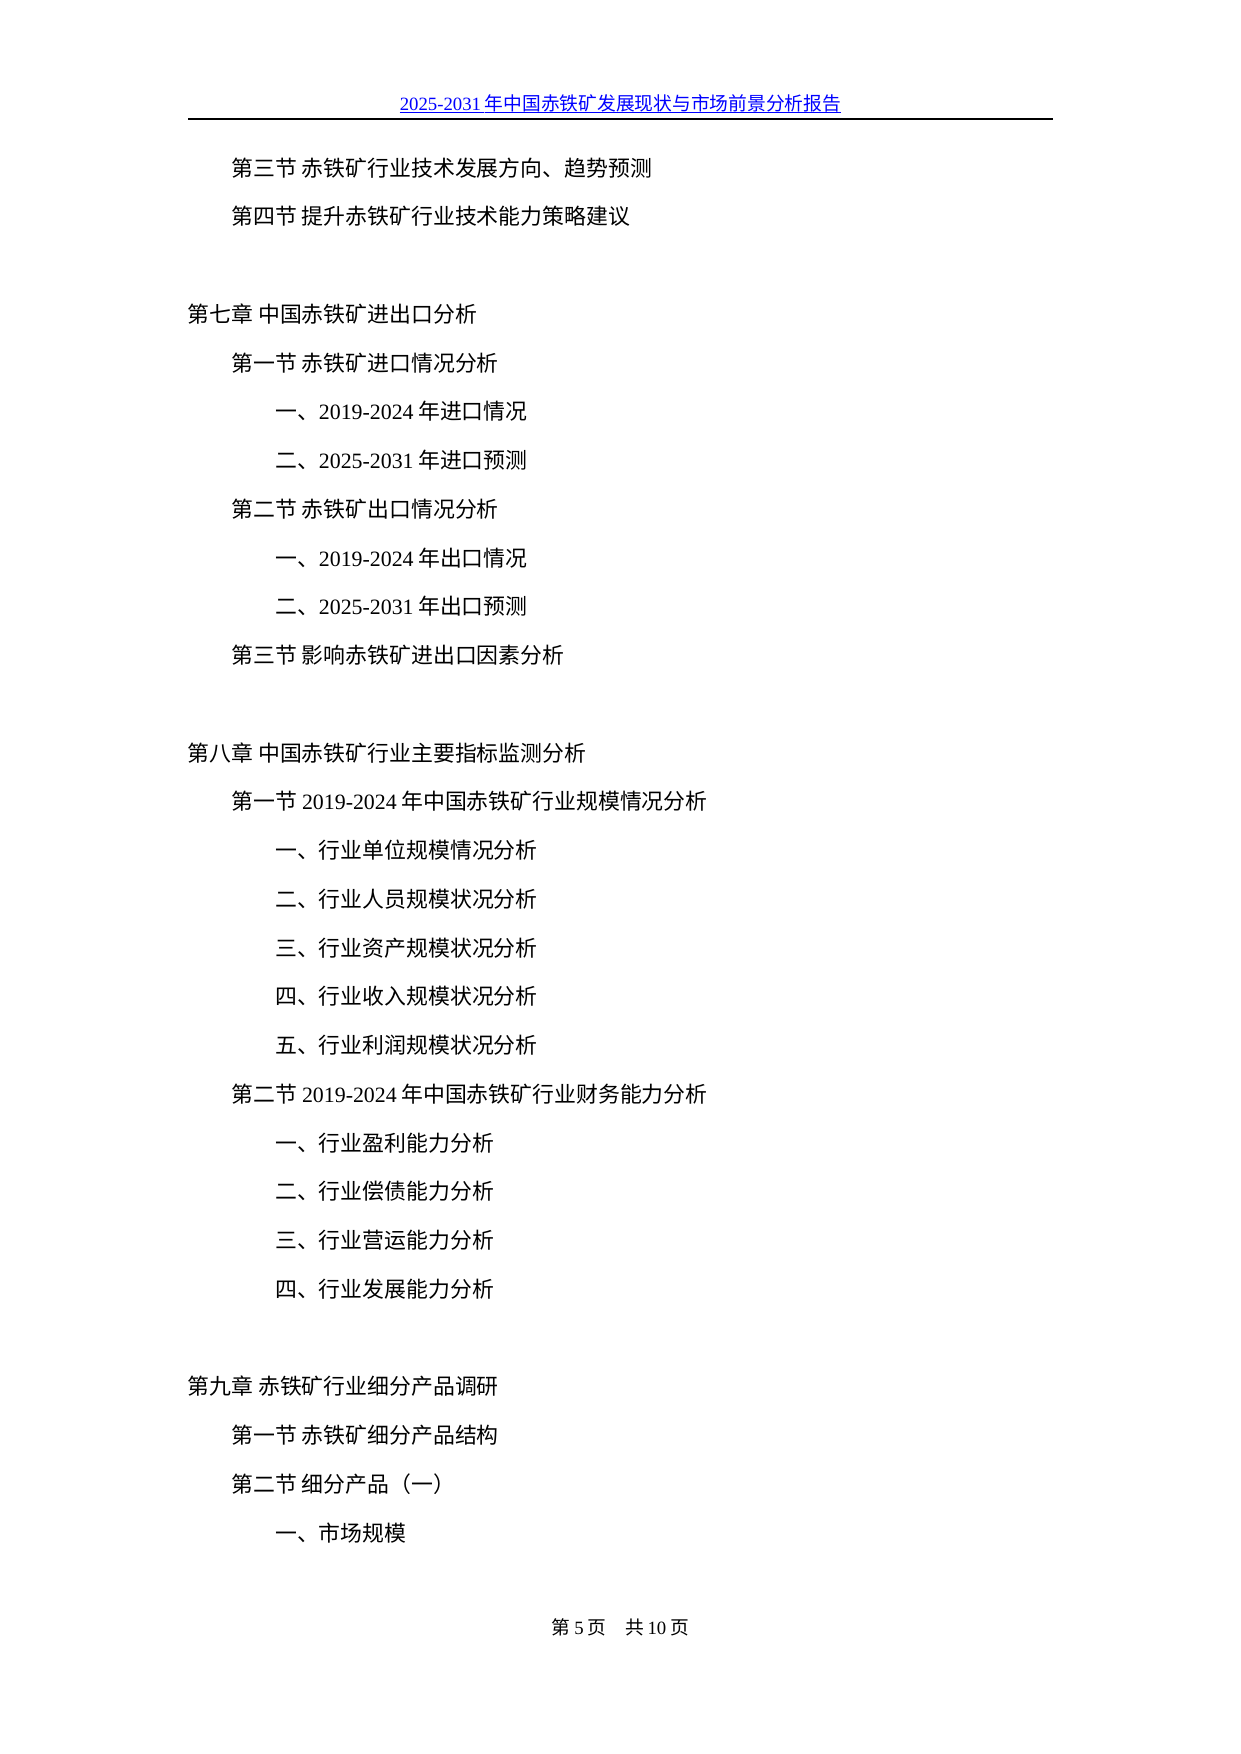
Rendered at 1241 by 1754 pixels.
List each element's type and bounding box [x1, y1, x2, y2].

text [187, 150, 1053, 1548]
